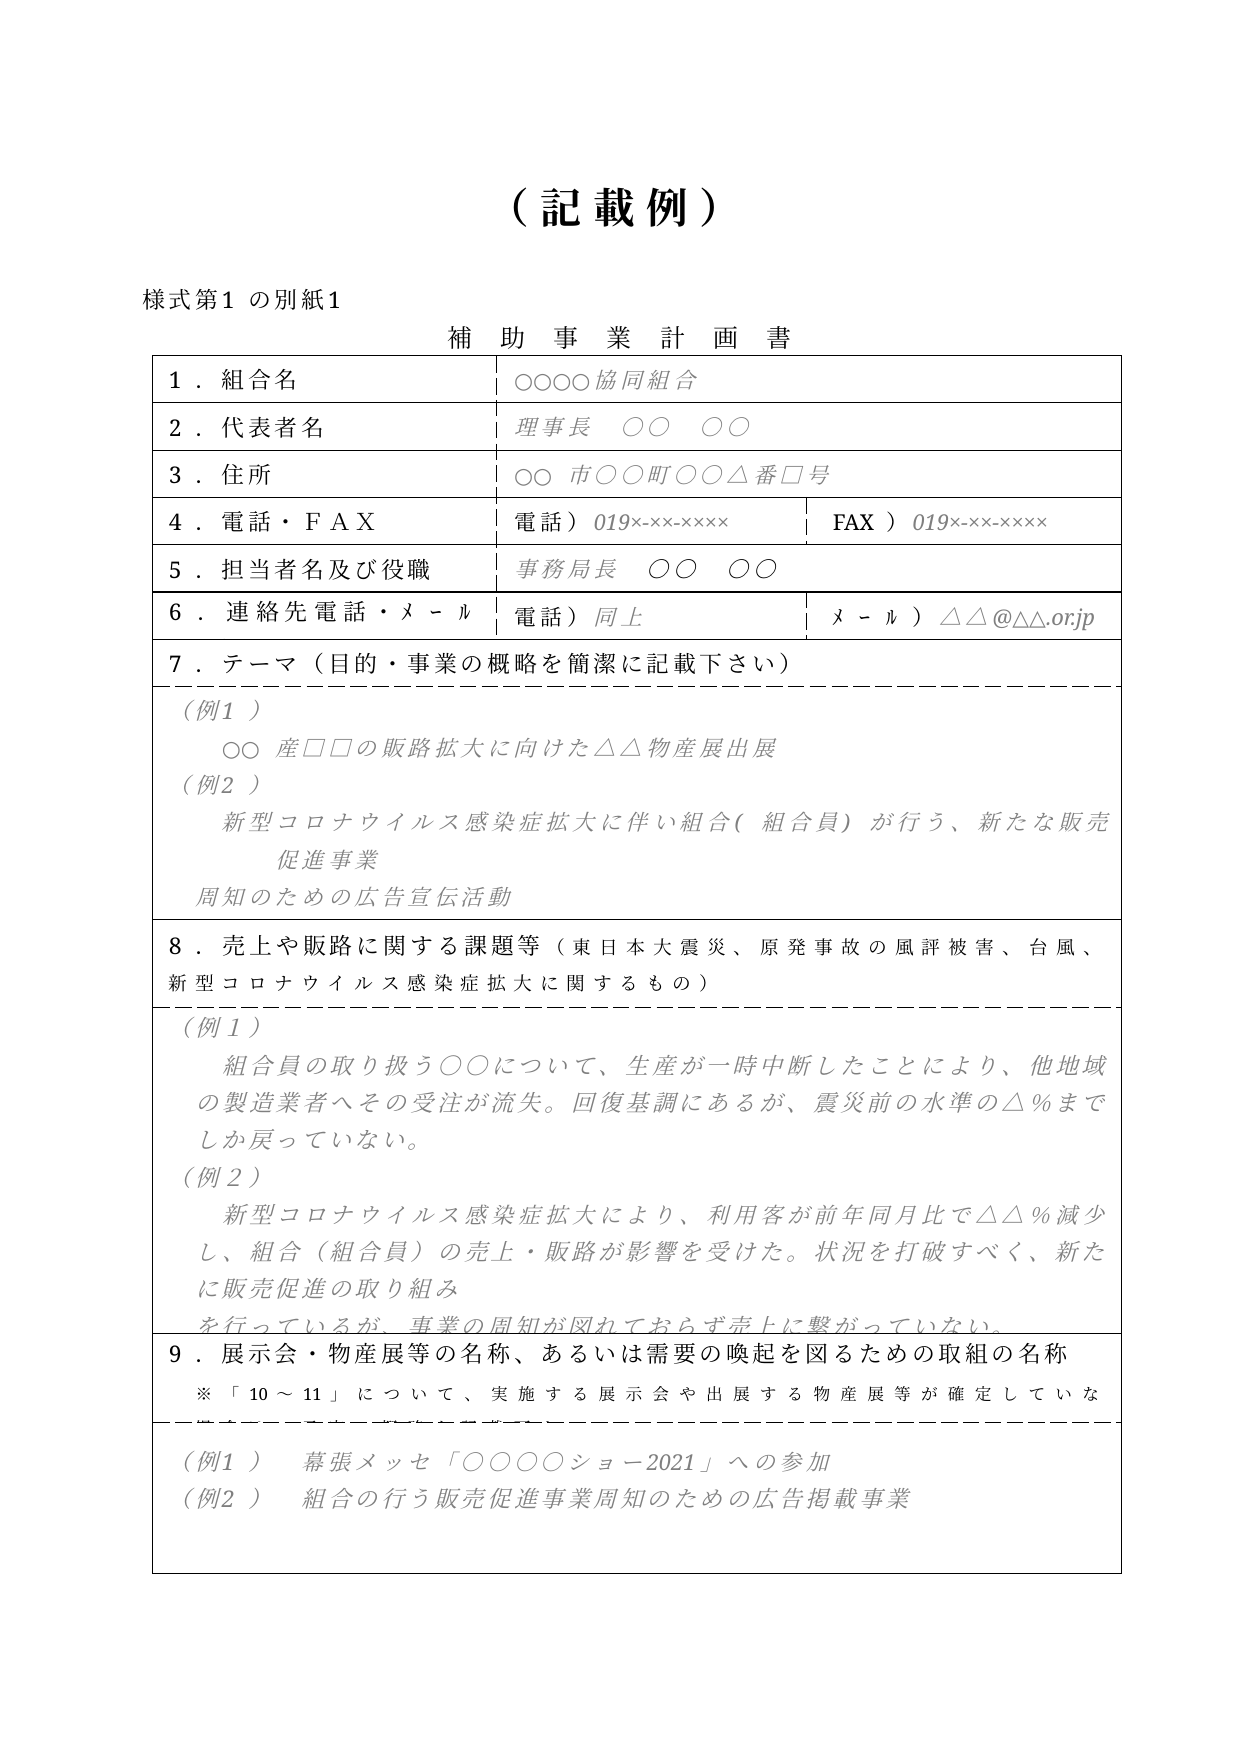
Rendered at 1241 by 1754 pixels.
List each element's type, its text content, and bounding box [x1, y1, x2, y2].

table_cell 幕張メッセ「○○○○ショー2021」への参加 組合の行う販売促進事業周知のための広告掲載事業 [153, 1422, 1121, 1573]
table_cell 電話）019×-××-×××× [496, 498, 806, 544]
text （記載例） [142, 168, 1098, 243]
table_cell 事務局長 ○○ ○○ [496, 545, 1121, 591]
table_cell 6．連絡先電話・ﾒｰﾙｱﾄﾞﾚｽ [153, 593, 496, 639]
table_cell ﾒｰﾙ）△△@△△.or.jp [806, 593, 1121, 639]
table_header ○○○○協同組合 [496, 356, 1121, 402]
table_cell 電話）同上 [496, 593, 806, 639]
table_header 1．組合名 [153, 356, 496, 402]
table_cell 9．展示会・物産展等の名称、あるいは需要の喚起を図るための取組の名称 ※「10～11」について、実施する展示会や出展する物産展等が確定していない場合は、予定の概略を記載下さい。 [153, 1334, 1121, 1422]
table_cell 4．電話・ＦＡＸ [153, 498, 496, 544]
table_cell 3．住所 [153, 451, 496, 497]
table_cell （例１） 組合員の取り扱う○○について、生産が一時中断したことにより、他地域の製造業者へその受注が流失。回復基調にあるが、震災前の水準の△％までしか戻っていない。 （例２） 新型コロナウイルス感染症拡大により、利用客が前年同月比で△△％減少し、組合（組合員）の売上・販路が影響を受けた。状況を打破すべく、新たに販売促進の取り組み を行っているが、事業の周知が図れておらず売上に繋がっていない。 [153, 1007, 1121, 1333]
table_cell 理事長 ○○ ○○ [496, 403, 1121, 449]
table_cell 5．担当者名及び役職 [153, 545, 496, 591]
table_cell 7．テーマ（目的・事業の概略を簡潔に記載下さい） [153, 640, 1121, 686]
table_cell ○○市○○町○○△番□号 [496, 451, 1121, 497]
text 補 助 事 業 計 画 書 [142, 318, 1098, 355]
table_cell 8．売上や販路に関する課題等（東日本大震災、原発事故の風評被害、台風、新型コロナウイルス感染症拡大に関するもの） [153, 920, 1121, 1007]
table_cell 2．代表者名 [153, 403, 496, 449]
table_cell FAX）019×-××-×××× [806, 498, 1121, 544]
table_cell （例1） ○○産□□の販路拡大に向けた△△物産展出展 （例2） 新型コロナウイルス感染症拡大に伴い組合(組合員)が行う、新たな販売促進事業 周知のための広告宣伝活動 [153, 686, 1121, 919]
text 様式第1の別紙1 [142, 280, 1098, 318]
